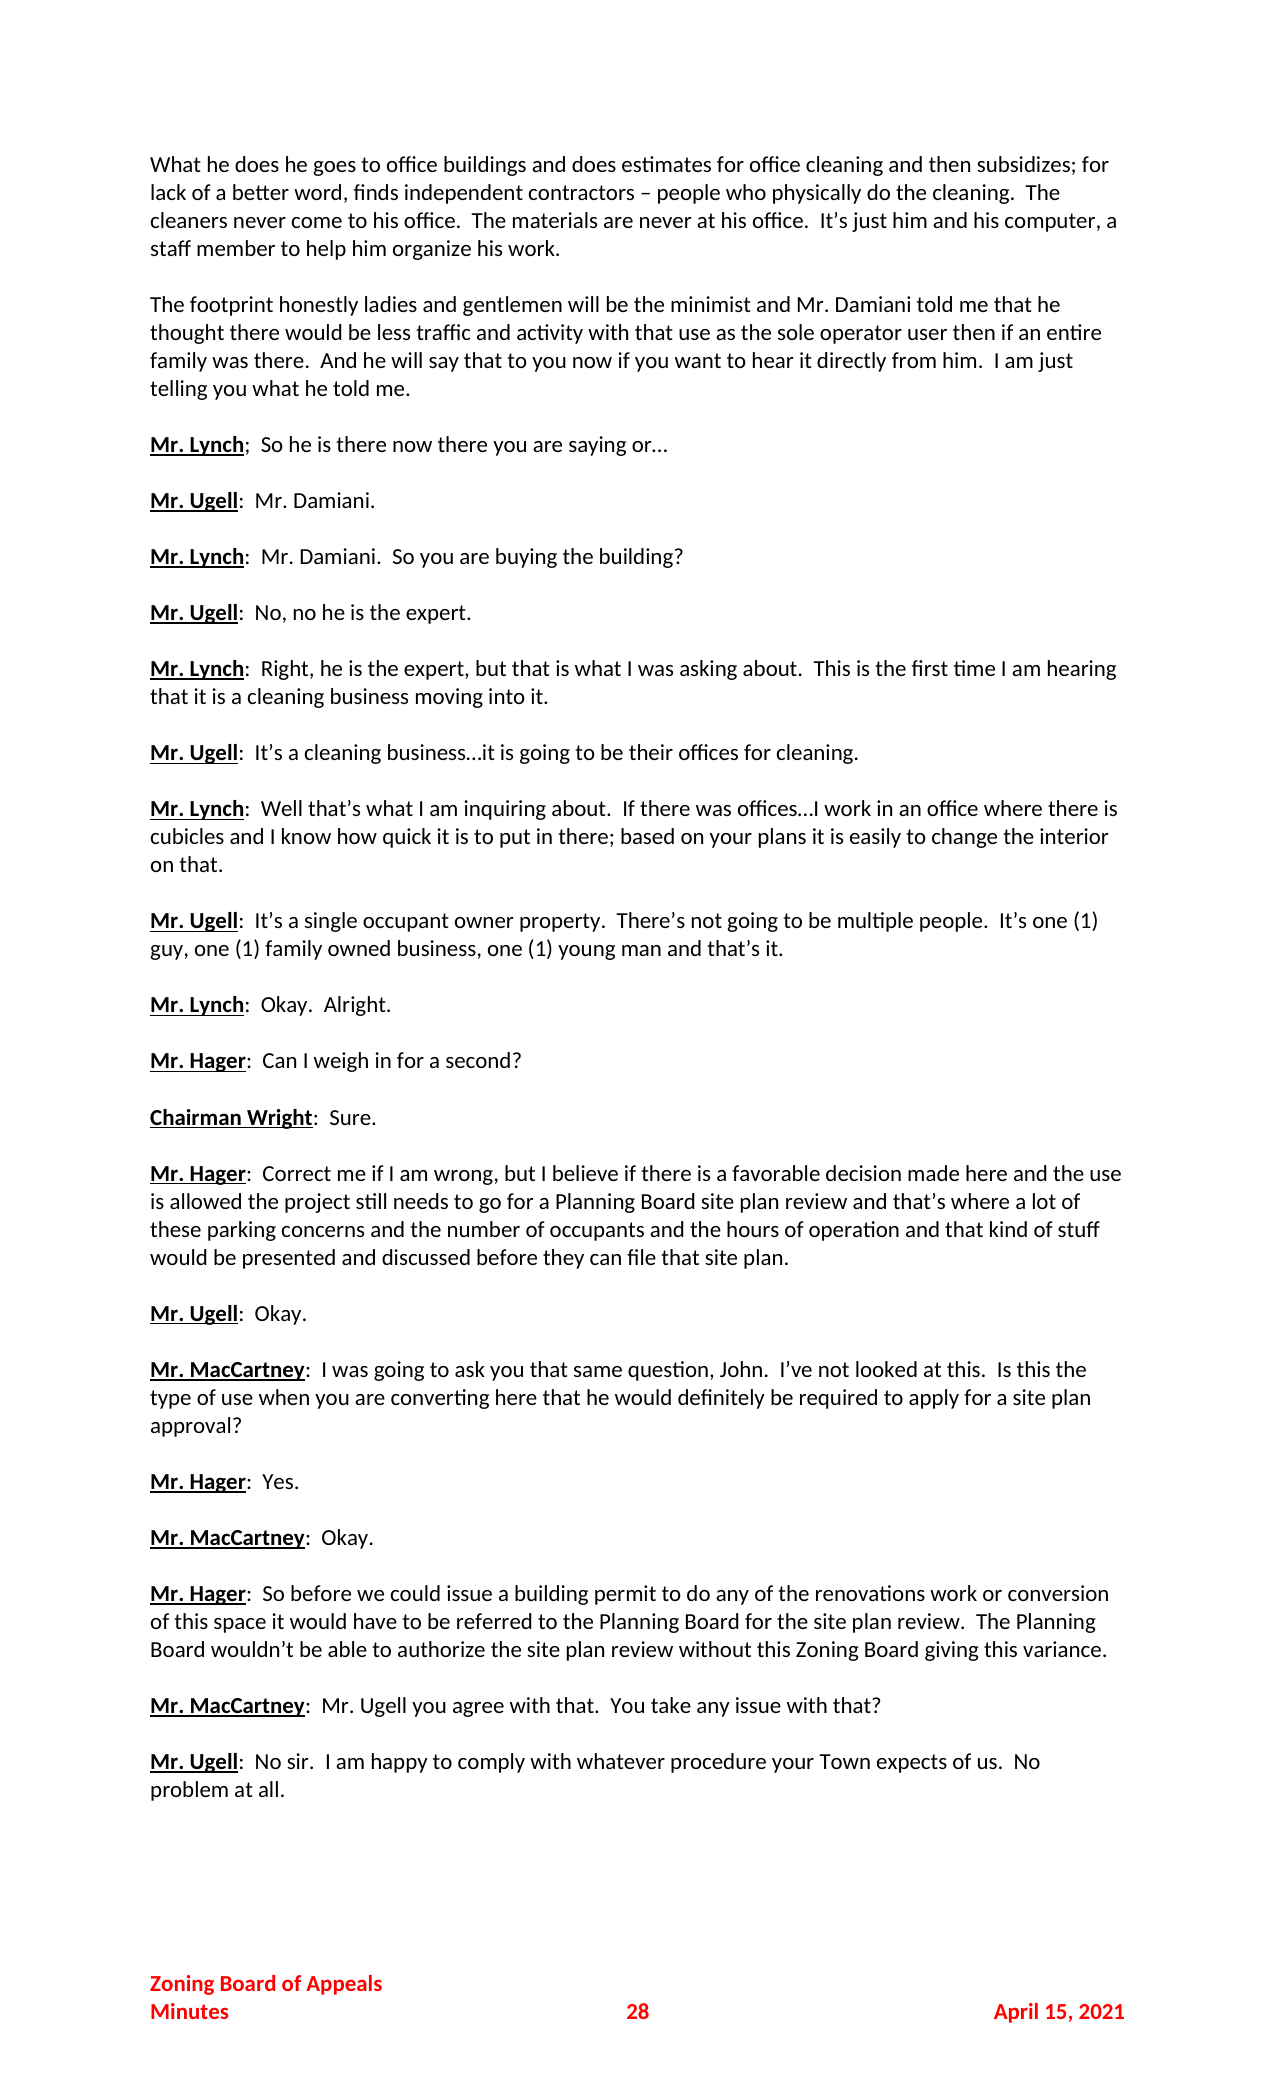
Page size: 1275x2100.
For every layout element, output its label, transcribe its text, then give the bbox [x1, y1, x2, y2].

text Mr. Ugell: Mr. Damiani. [150, 486, 1125, 514]
text Mr. Ugell: Okay. [150, 1299, 1125, 1327]
text Mr. Lynch: Mr. Damiani. So you are buying the building? [150, 542, 1125, 570]
text Mr. Ugell: It’s a single occupant owner property. There’s not going to be multiple people. It’s one (1) guy, one (1) family owned business, one (1) young man and that’s it. [150, 907, 1125, 963]
text Mr. Lynch: Well that’s what I am inquiring about. If there was offices…I work in an office where there is cubicles and I know how quick it is to put in there; based on your plans it is easily to change the interior on that. [150, 794, 1125, 878]
text Mr. Ugell: It’s a cleaning business…it is going to be their offices for cleaning. [150, 738, 1125, 766]
text The footprint honestly ladies and gentlemen will be the minimist and Mr. Damiani told me that he thought there would be less traffic and activity with that use as the sole operator user then if an entire family was there. And he will say that to you now if you want to hear it directly from him. I am just telling you what he told me. [150, 290, 1125, 402]
text Mr. MacCartney: Okay. [150, 1523, 1125, 1551]
text Chairman Wright: Sure. [150, 1103, 1125, 1131]
text Mr. MacCartney: Mr. Ugell you agree with that. You take any issue with that? [150, 1691, 1125, 1719]
text Mr. Lynch: Okay. Alright. [150, 991, 1125, 1019]
text Mr. Hager: Correct me if I am wrong, but I believe if there is a favorable decision made here and the use is allowed the project still needs to go for a Planning Board site plan review and that’s where a lot of these parking concerns and the number of occupants and the hours of operation and that kind of stuff would be presented and discussed before they can file that site plan. [150, 1159, 1125, 1271]
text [150, 150, 1125, 262]
text Mr. MacCartney: I was going to ask you that same question, John. I’ve not looked at this. Is this the type of use when you are converting here that he would definitely be required to apply for a site plan approval? [150, 1355, 1125, 1439]
text Mr. Lynch; So he is there now there you are saying or… [150, 430, 1125, 458]
text Mr. Hager: Can I weigh in for a second? [150, 1047, 1125, 1075]
text Mr. Hager: Yes. [150, 1467, 1125, 1495]
text Mr. Ugell: No, no he is the expert. [150, 598, 1125, 626]
text Mr. Hager: So before we could issue a building permit to do any of the renovations work or conversion of this space it would have to be referred to the Planning Board for the site plan review. The Planning Board wouldn’t be able to authorize the site plan review without this Zoning Board giving this variance. [150, 1579, 1125, 1663]
text Mr. Lynch: Right, he is the expert, but that is what I was asking about. This is the first time I am hearing that it is a cleaning business moving into it. [150, 654, 1125, 710]
text Mr. Ugell: No sir. I am happy to comply with whatever procedure your Town expects of us. No problem at all. [150, 1747, 1125, 1803]
